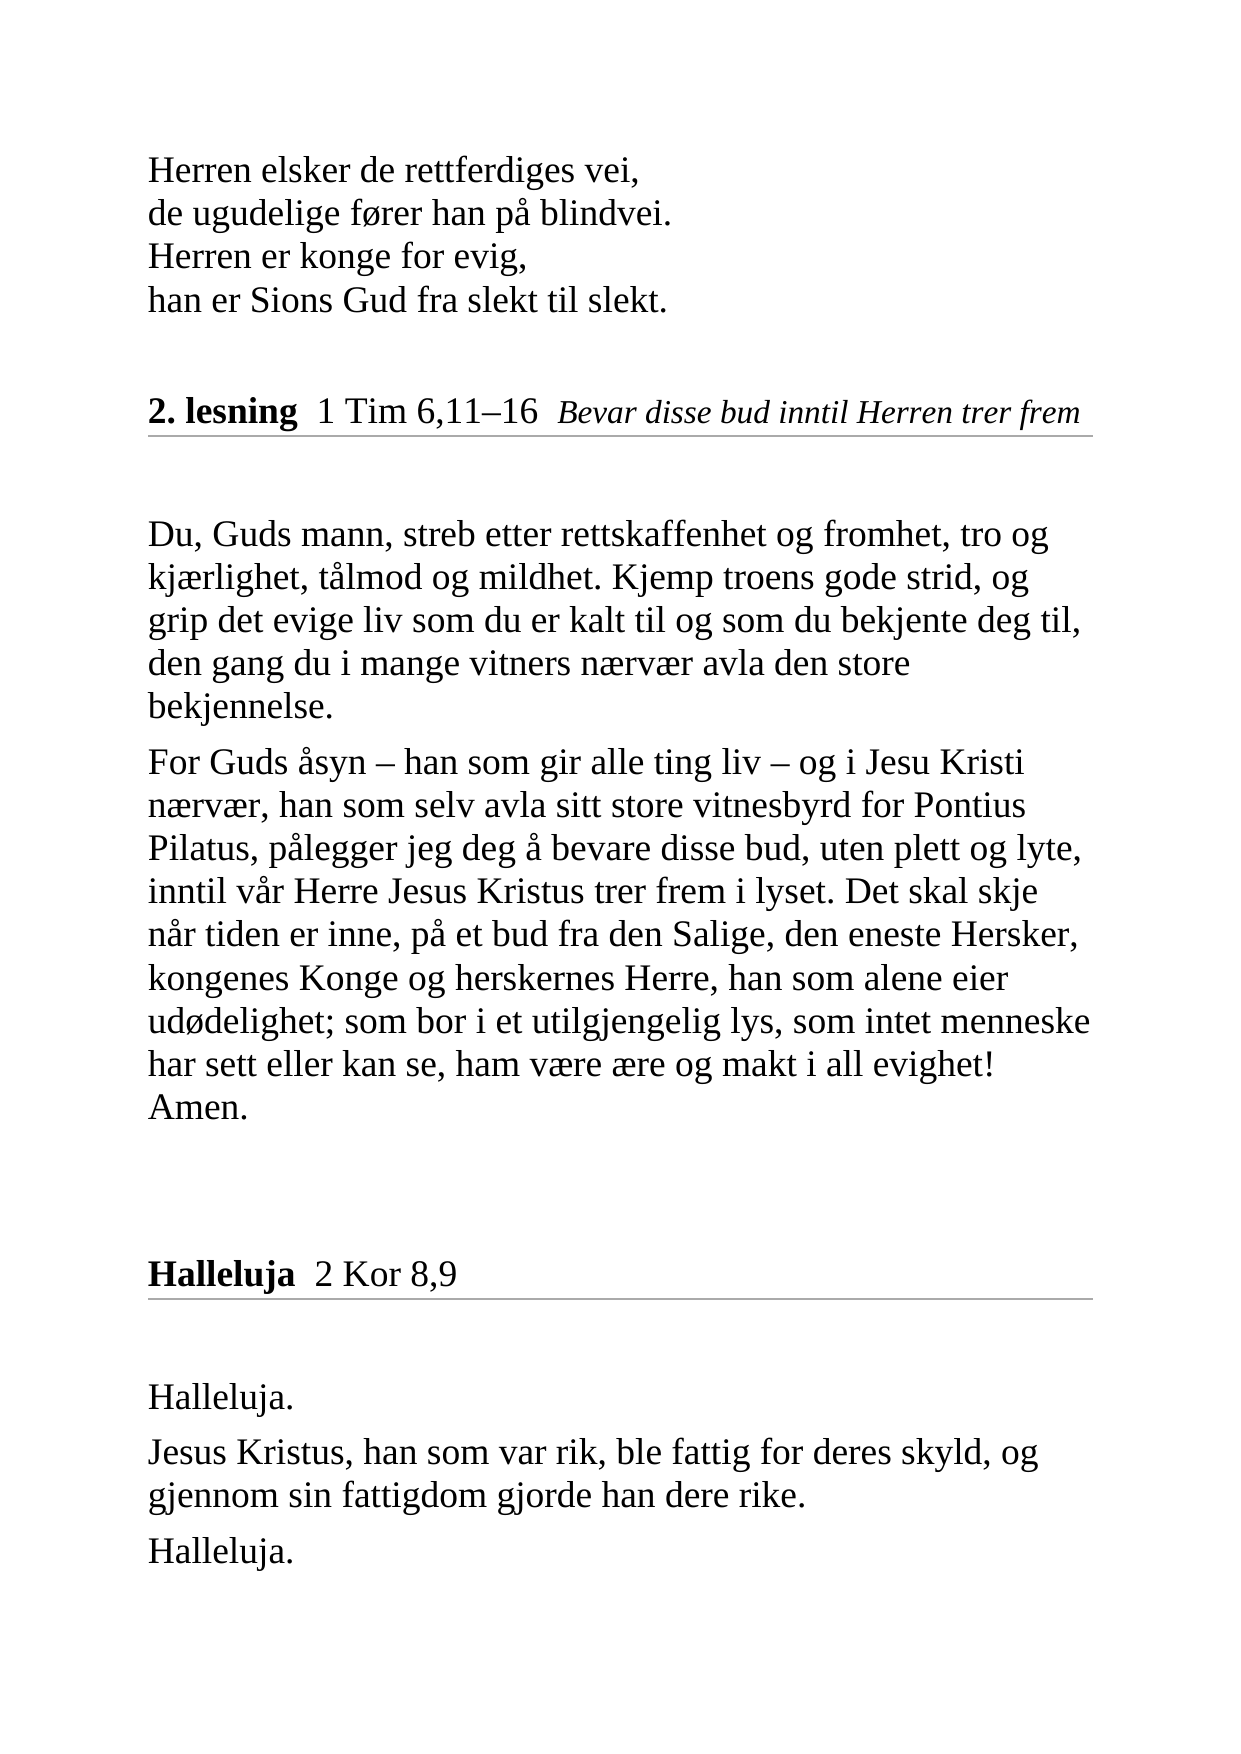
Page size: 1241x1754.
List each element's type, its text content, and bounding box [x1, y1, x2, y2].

subtitle Halleluja 2 Kor 8,9 [148, 1251, 1093, 1298]
text Du, Guds mann, streb etter rettskaffenhet og fromhet, tro og kjærlighet, tålmod og mildhet. Kjemp troens gode strid, og grip det evige liv som du er kalt til og som du bekjente deg til, den gang du i mange vitners nærvær avla den store bekjennelse. [148, 511, 1093, 727]
text For Guds åsyn – han som gir alle ting liv – og i Jesu Kristi nærvær, han som selv avla sitt store vitnesbyrd for Pontius Pilatus, pålegger jeg deg å bevare disse bud, uten plett og lyte, inntil vår Herre Jesus Kristus trer frem i lyset. Det skal skje når tiden er inne, på et bud fra den Salige, den eneste Hersker, kongenes Konge og herskernes Herre, han som alene eier udødelighet; som bor i et utilgjengelig lys, som intet menneske har sett eller kan se, ham være ære og makt i all evighet! Amen. [148, 739, 1093, 1127]
text Herren elsker de rettferdiges vei, de ugudelige fører han på blindvei. Herren er konge for evig, han er Sions Gud fra slekt til slekt. [148, 148, 1093, 320]
text Jesus Kristus, han som var rik, ble fattig for deres skyld, og gjennom sin fattigdom gjorde han dere rike. [148, 1430, 1093, 1516]
subtitle 2. lesning 1 Tim 6,11–16 Bevar disse bud inntil Herren trer frem [148, 388, 1093, 435]
text Halleluja. [148, 1528, 1093, 1572]
text Halleluja. [148, 1374, 1093, 1417]
